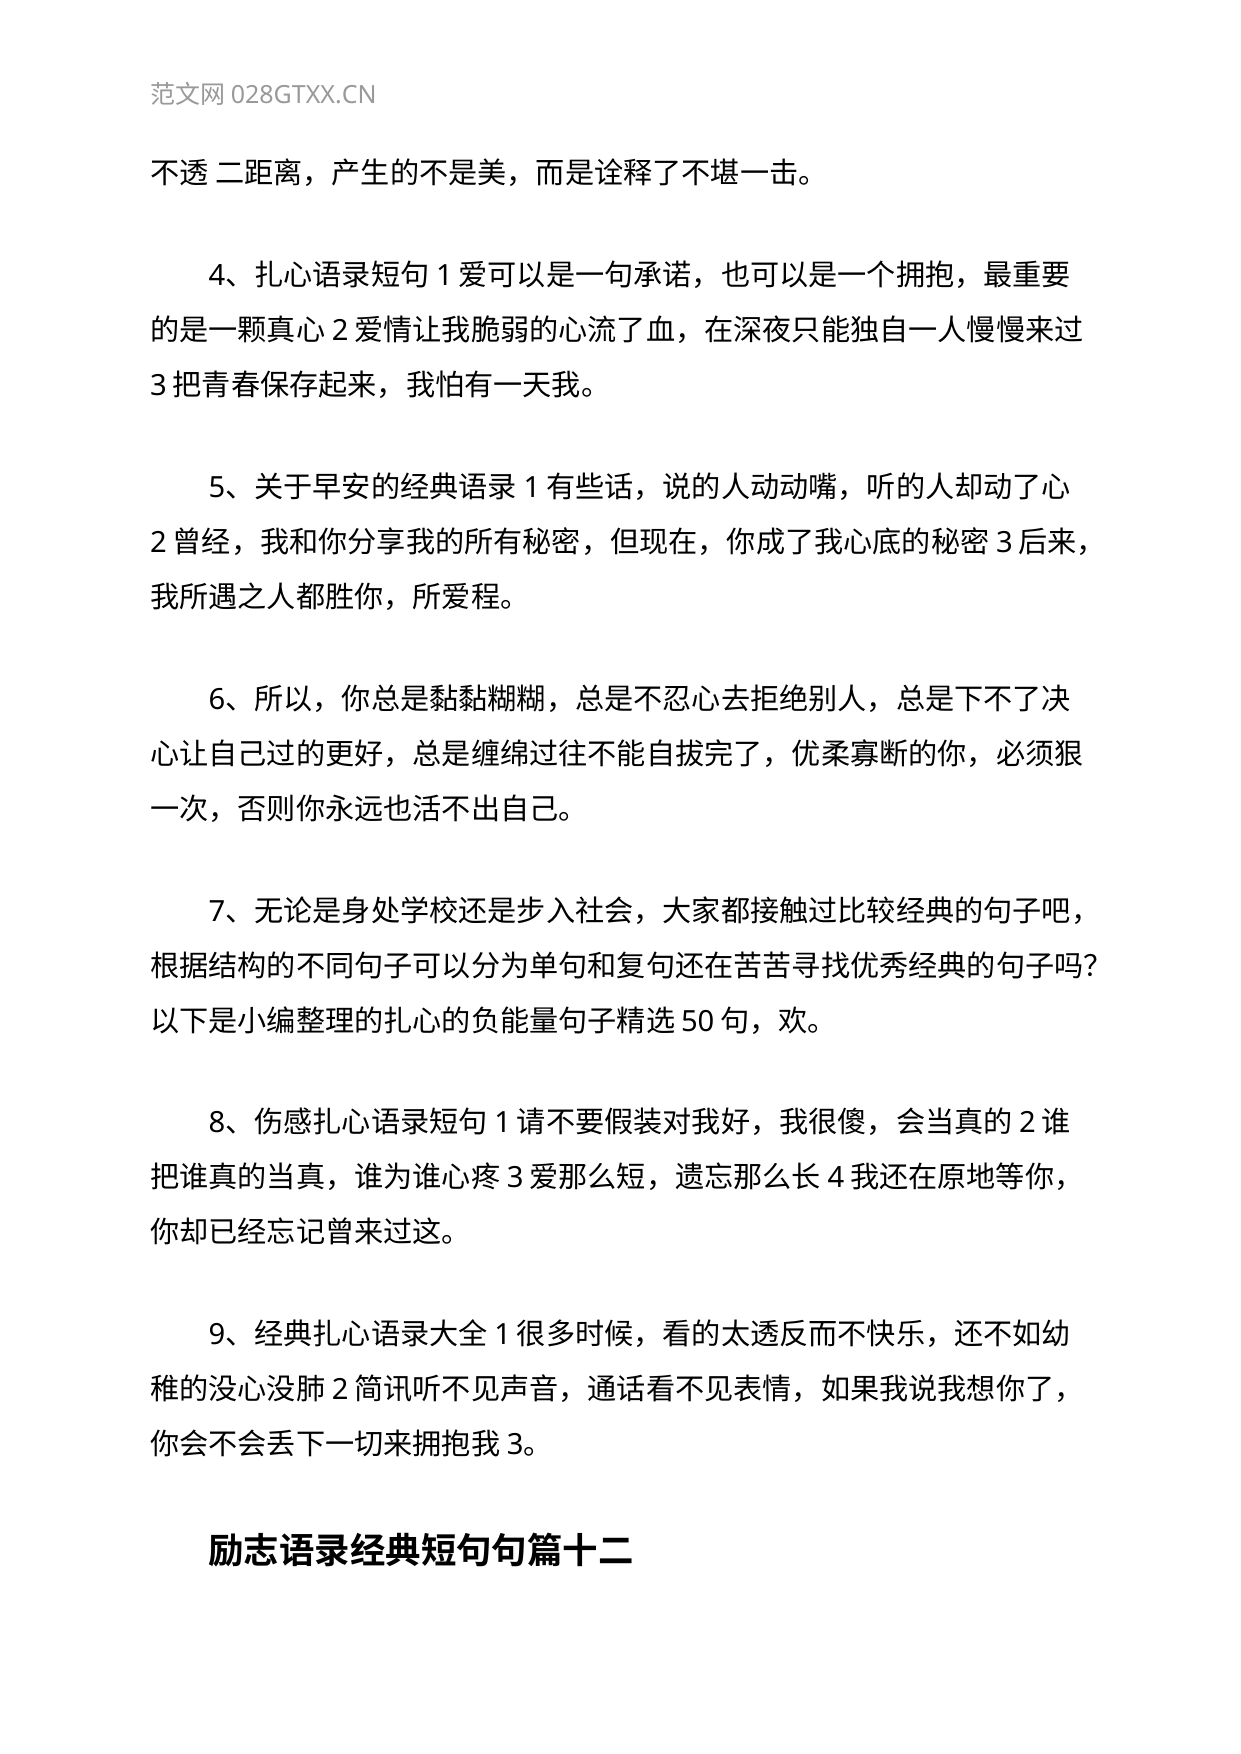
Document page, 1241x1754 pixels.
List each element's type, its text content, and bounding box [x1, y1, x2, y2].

text 9、经典扎心语录大全 1很多时候，看的太透反而不快乐，还不如幼稚的没心没肺 2简讯听不见声音，通话看不见表情，如果我说我想你了，你会不会丢下一切来拥抱我 3。 [150, 1311, 1090, 1463]
text 4、扎心语录短句 1爱可以是一句承诺，也可以是一个拥抱，最重要的是一颗真心 2爱情让我脆弱的心流了血，在深夜只能独自一人慢慢来过 3把青春保存起来，我怕有一天我。 [150, 252, 1090, 404]
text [150, 150, 1090, 192]
text 5、关于早安的经典语录 1有些话，说的人动动嘴，听的人却动了心 2曾经，我和你分享我的所有秘密，但现在，你成了我心底的秘密 3后来，我所遇之人都胜你，所爱程。 [150, 464, 1090, 616]
text 7、无论是身处学校还是步入社会，大家都接触过比较经典的句子吧，根据结构的不同句子可以分为单句和复句还在苦苦寻找优秀经典的句子吗？以下是小编整理的扎心的负能量句子精选50句，欢。 [150, 887, 1090, 1039]
text 励志语录经典短句句篇十二 [150, 1523, 1090, 1574]
text 6、所以，你总是黏黏糊糊，总是不忍心去拒绝别人，总是下不了决心让自己过的更好，总是缠绵过往不能自拔完了，优柔寡断的你，必须狠一次，否则你永远也活不出自己。 [150, 676, 1090, 828]
text 8、伤感扎心语录短句 1请不要假装对我好，我很傻，会当真的 2谁把谁真的当真，谁为谁心疼 3爱那么短，遗忘那么长 4我还在原地等你，你却已经忘记曾来过这。 [150, 1099, 1090, 1251]
